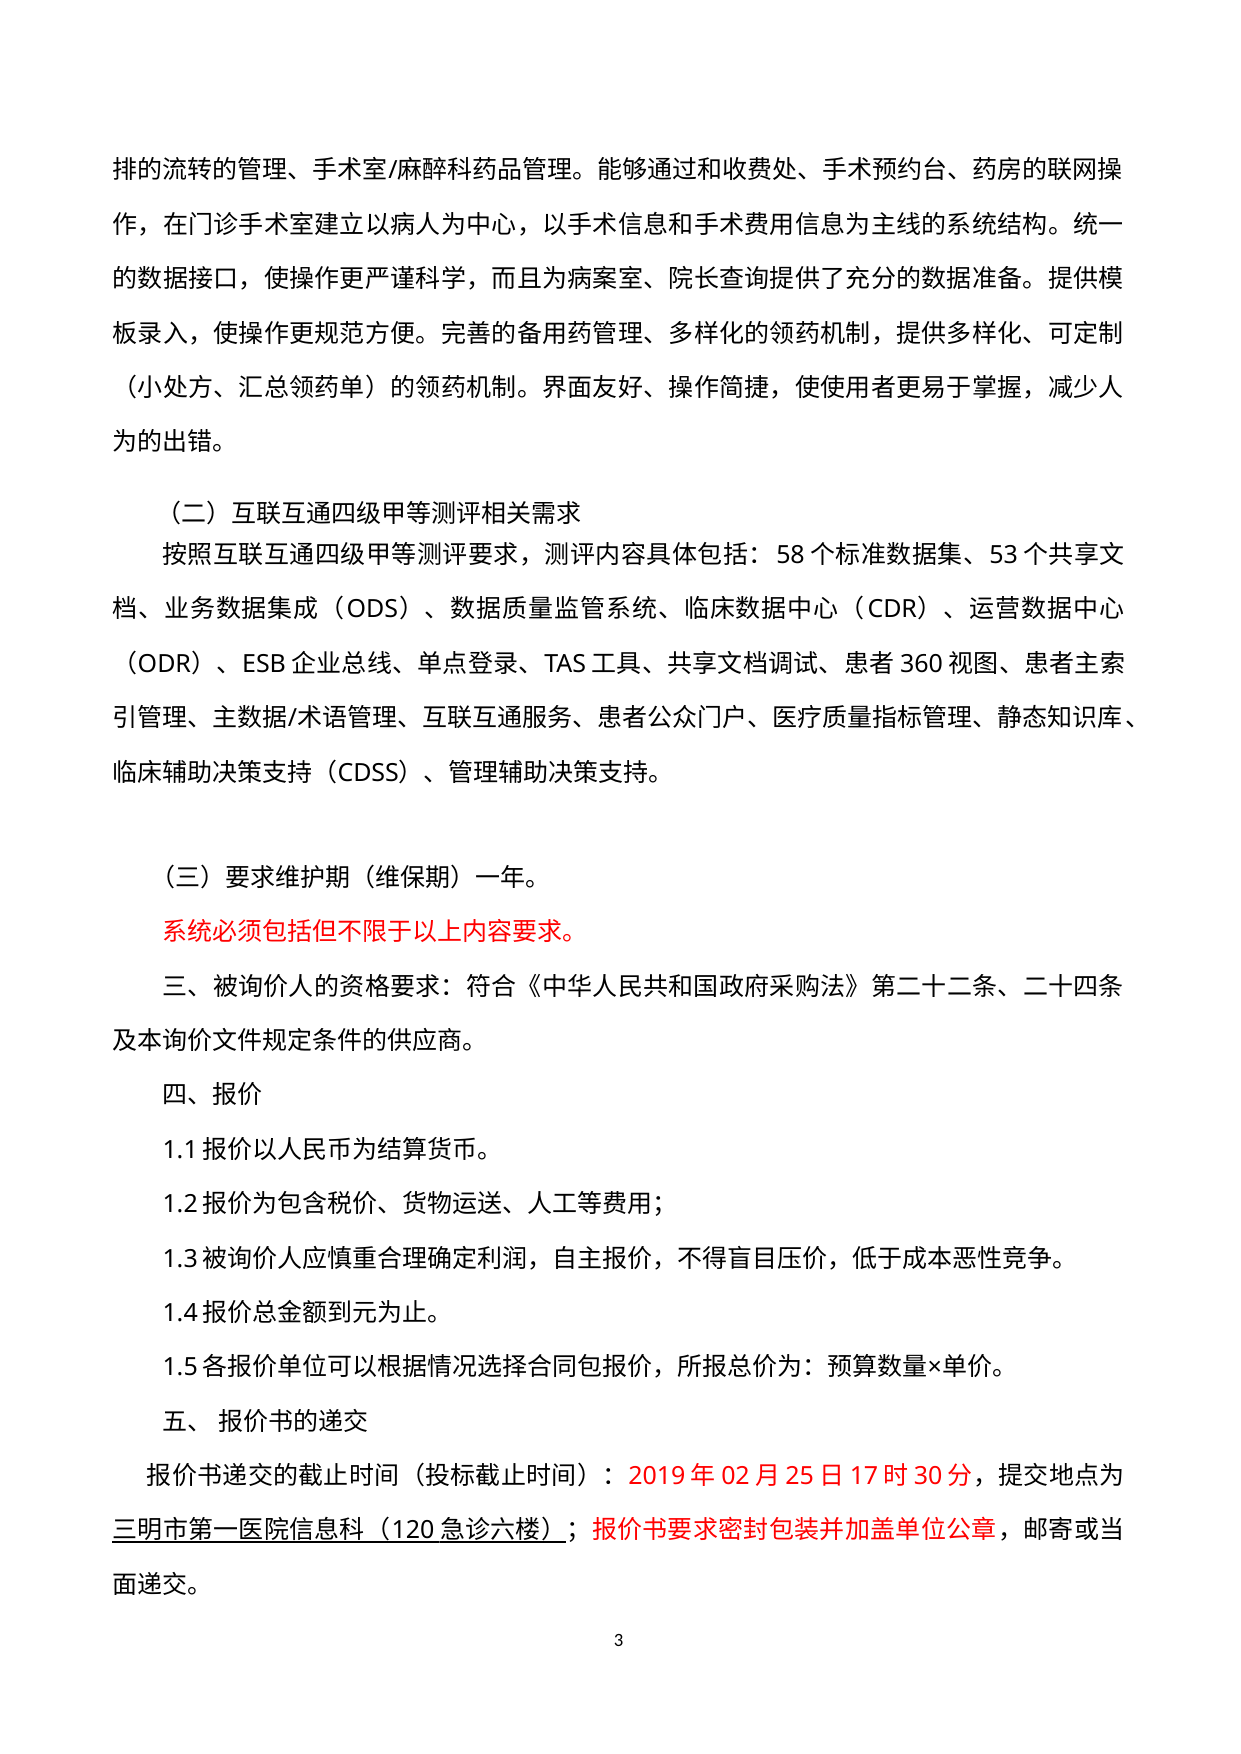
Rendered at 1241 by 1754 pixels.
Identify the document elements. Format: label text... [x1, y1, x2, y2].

text 四、报价 [112, 1075, 1125, 1111]
text （三）要求维护期（维保期）一年。 [112, 857, 1125, 894]
text 五、 报价书的递交 报价书递交的截止时间（投标截止时间）：2019年02月25日17时30分，提交地点为三明市第一医院信息科（120急诊六楼）；报价书要求密封包装并加盖单位公章，邮寄或当面递交。 [112, 1401, 1125, 1601]
text 按照互联互通四级甲等测评要求，测评内容具体包括：58个标准数据集、53个共享文档、业务数据集成（ODS）、数据质量监管系统、临床数据中心（CDR）、运营数据中心（ODR）、ESB企业总线、单点登录、TAS工具、共享文档调试、患者360视图、患者主索引管理、主数据/术语管理、互联互通服务、患者公众门户、医疗质量指标管理、静态知识库、临床辅助决策支持（CDSS）、管理辅助决策支持。 [112, 534, 1125, 788]
text 1.5各报价单位可以根据情况选择合同包报价，所报总价为：预算数量×单价。 [112, 1347, 1125, 1383]
text 三、被询价人的资格要求：符合《中华人民共和国政府采购法》第二十二条、二十四条及本询价文件规定条件的供应商。 [112, 966, 1125, 1057]
text 1.4报价总金额到元为止。 [112, 1292, 1125, 1329]
text 1.1报价以人民币为结算货币。 [112, 1129, 1125, 1166]
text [112, 150, 1125, 458]
text 系统必须包括但不限于以上内容要求。 [112, 912, 1125, 948]
text 1.3被询价人应慎重合理确定利润，自主报价，不得盲目压价，低于成本恶性竞争。 [112, 1238, 1125, 1274]
text 1.2报价为包含税价、货物运送、人工等费用； [112, 1184, 1125, 1220]
list 互联互通四级甲等测评相关需求 [112, 476, 1125, 534]
